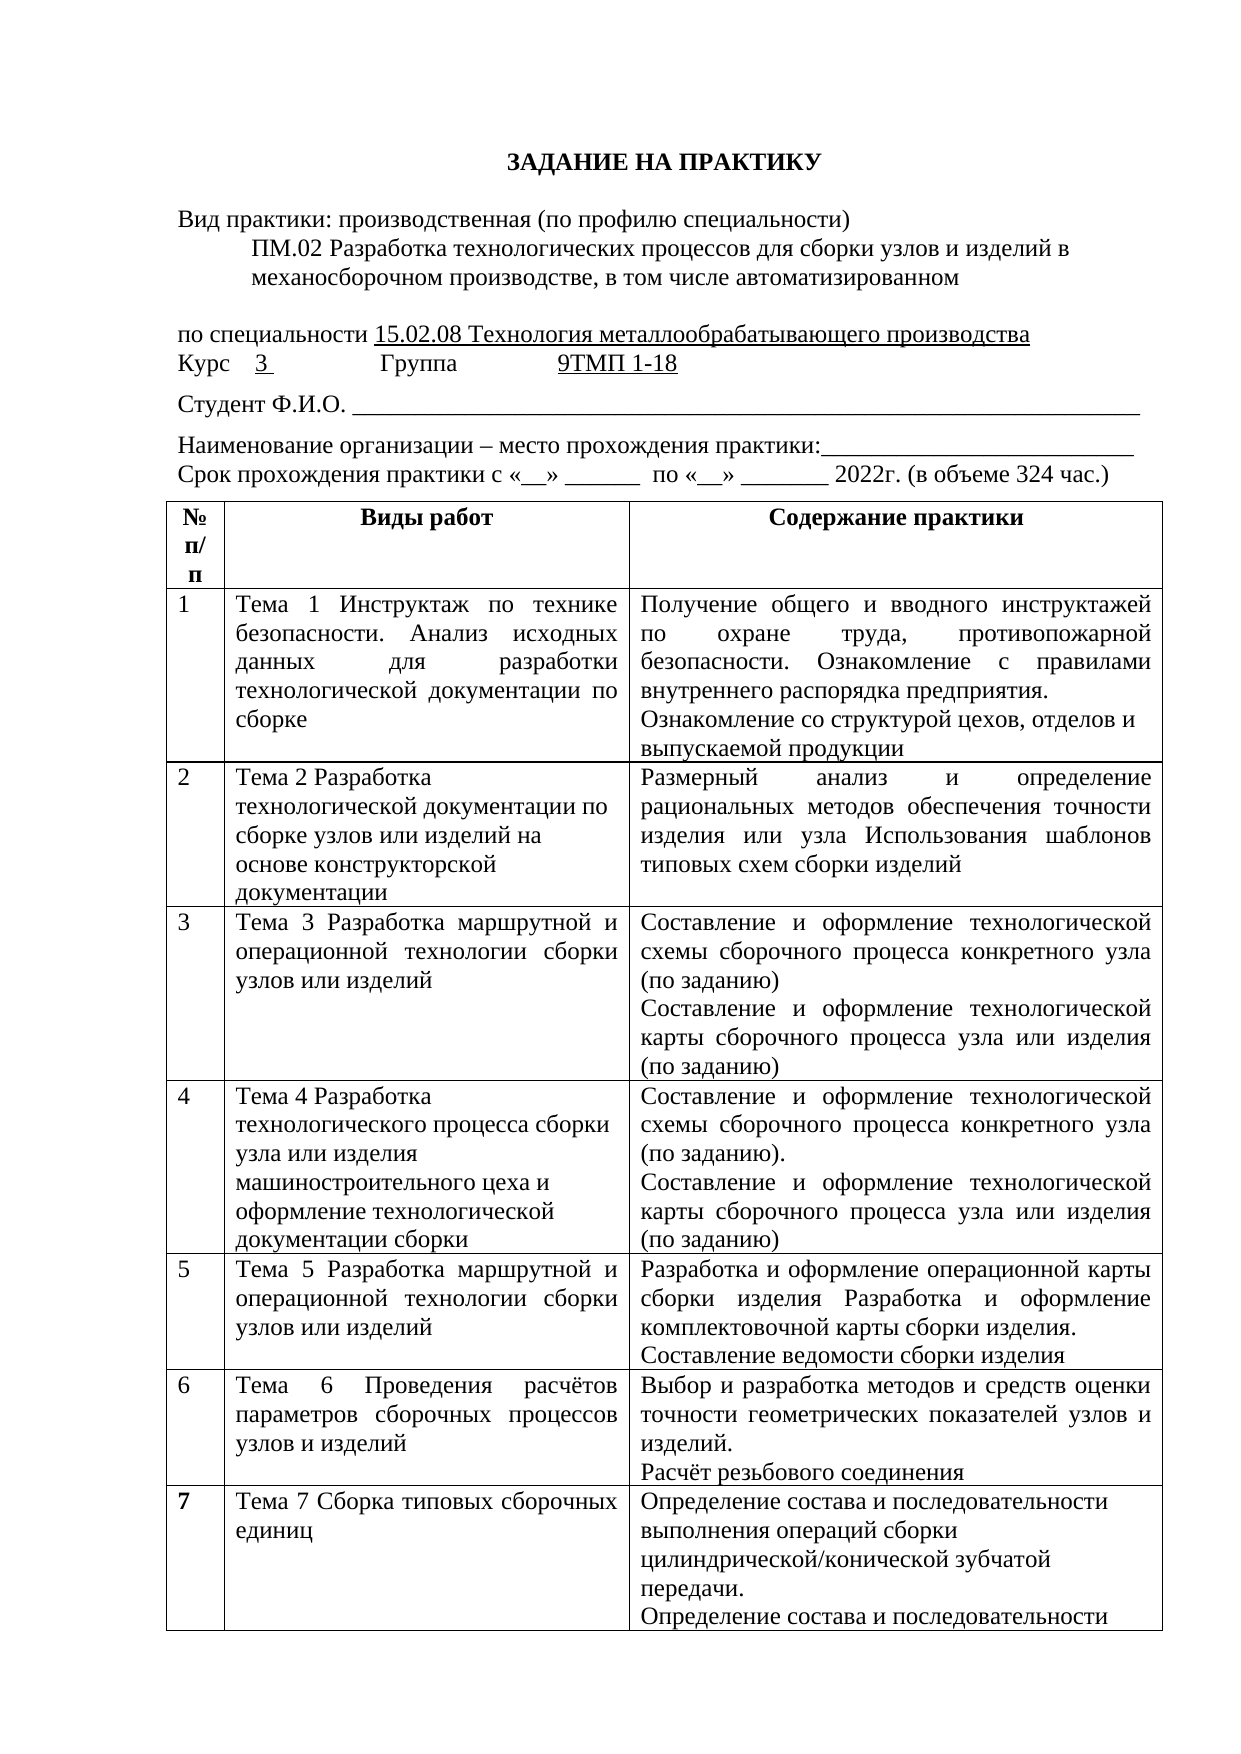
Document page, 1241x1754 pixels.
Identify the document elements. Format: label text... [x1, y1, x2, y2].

text Студент Ф.И.О. _______________________________________________________________ [177, 389, 1152, 418]
table_header Содержание практики [630, 502, 1162, 588]
text по специальности 15.02.08 Технология металлообрабатывающего производства [177, 319, 1152, 348]
table_cell Составление и оформление технологической схемы сборочного процесса конкретного узла (по заданию) Составление и оформление технологической карты сборочного процесса узла или изделия (по заданию) [630, 907, 1162, 1080]
table_cell Тема 5 Разработка маршрутной и операционной технологии сборки узлов или изделий [225, 1254, 629, 1369]
table_cell Тема 3 Разработка маршрутной и операционной технологии сборки узлов или изделий [225, 907, 629, 1080]
table_header Виды работ [225, 502, 629, 588]
table_cell Размерный анализ и определение рациональных методов обеспечения точности изделия или узла Использования шаблонов типовых схем сборки изделий [630, 763, 1162, 906]
table_cell 5 [167, 1254, 224, 1369]
table_cell Тема 1 Инструктаж по технике безопасности. Анализ исходных данных для разработки технологической документации по сборке [225, 589, 629, 761]
text ЗАДАНИЕ НА ПРАКТИКУ [177, 147, 1152, 176]
text механосборочном производстве, в том числе автоматизированном [177, 262, 1152, 291]
table_cell Получение общего и вводного инструктажей по охране труда, противопожарной безопасности. Ознакомление с правилами внутреннего распорядка предприятия. Ознакомление со структурой цехов, отделов и выпускаемой продукции [630, 589, 1162, 761]
table_cell 6 [167, 1370, 224, 1485]
table_cell 3 [167, 907, 224, 1080]
text Вид практики: производственная (по профилю специальности) [177, 204, 1152, 233]
table_cell 2 [167, 763, 224, 906]
table_cell Тема 6 Проведения расчётов параметров сборочных процессов узлов и изделий [225, 1370, 629, 1485]
table_cell 7 [167, 1486, 224, 1630]
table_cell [225, 1486, 629, 1630]
table_cell Тема 2 Разработка технологической документации по сборке узлов или изделий на основе конструкторской документации [225, 763, 629, 906]
text Срок прохождения практики с «__» ______ по «__» _______ 2022г. (в объеме 324 час.) [177, 459, 1152, 488]
table_header № п/п [167, 502, 224, 588]
text ПМ.02 Разработка технологических процессов для сборки узлов и изделий в [177, 233, 1152, 262]
table_cell 4 [167, 1081, 224, 1253]
table_cell Выбор и разработка методов и средств оценки точности геометрических показателей узлов и изделий. Расчёт резьбового соединения [630, 1370, 1162, 1485]
text Наименование организации – место прохождения практики:_________________________ [177, 431, 1152, 459]
text Курс 3 Группа 9ТМП 1-18 [177, 348, 1152, 377]
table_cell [630, 1486, 1162, 1630]
table_cell Разработка и оформление операционной карты сборки изделия Разработка и оформление комплектовочной карты сборки изделия. Составление ведомости сборки изделия [630, 1254, 1162, 1369]
table_cell Тема 4 Разработка технологического процесса сборки узла или изделия машиностроительного цеха и оформление технологической документации сборки [225, 1081, 629, 1253]
table_cell 1 [167, 589, 224, 761]
table_cell Составление и оформление технологической схемы сборочного процесса конкретного узла (по заданию). Составление и оформление технологической карты сборочного процесса узла или изделия (по заданию) [630, 1081, 1162, 1253]
